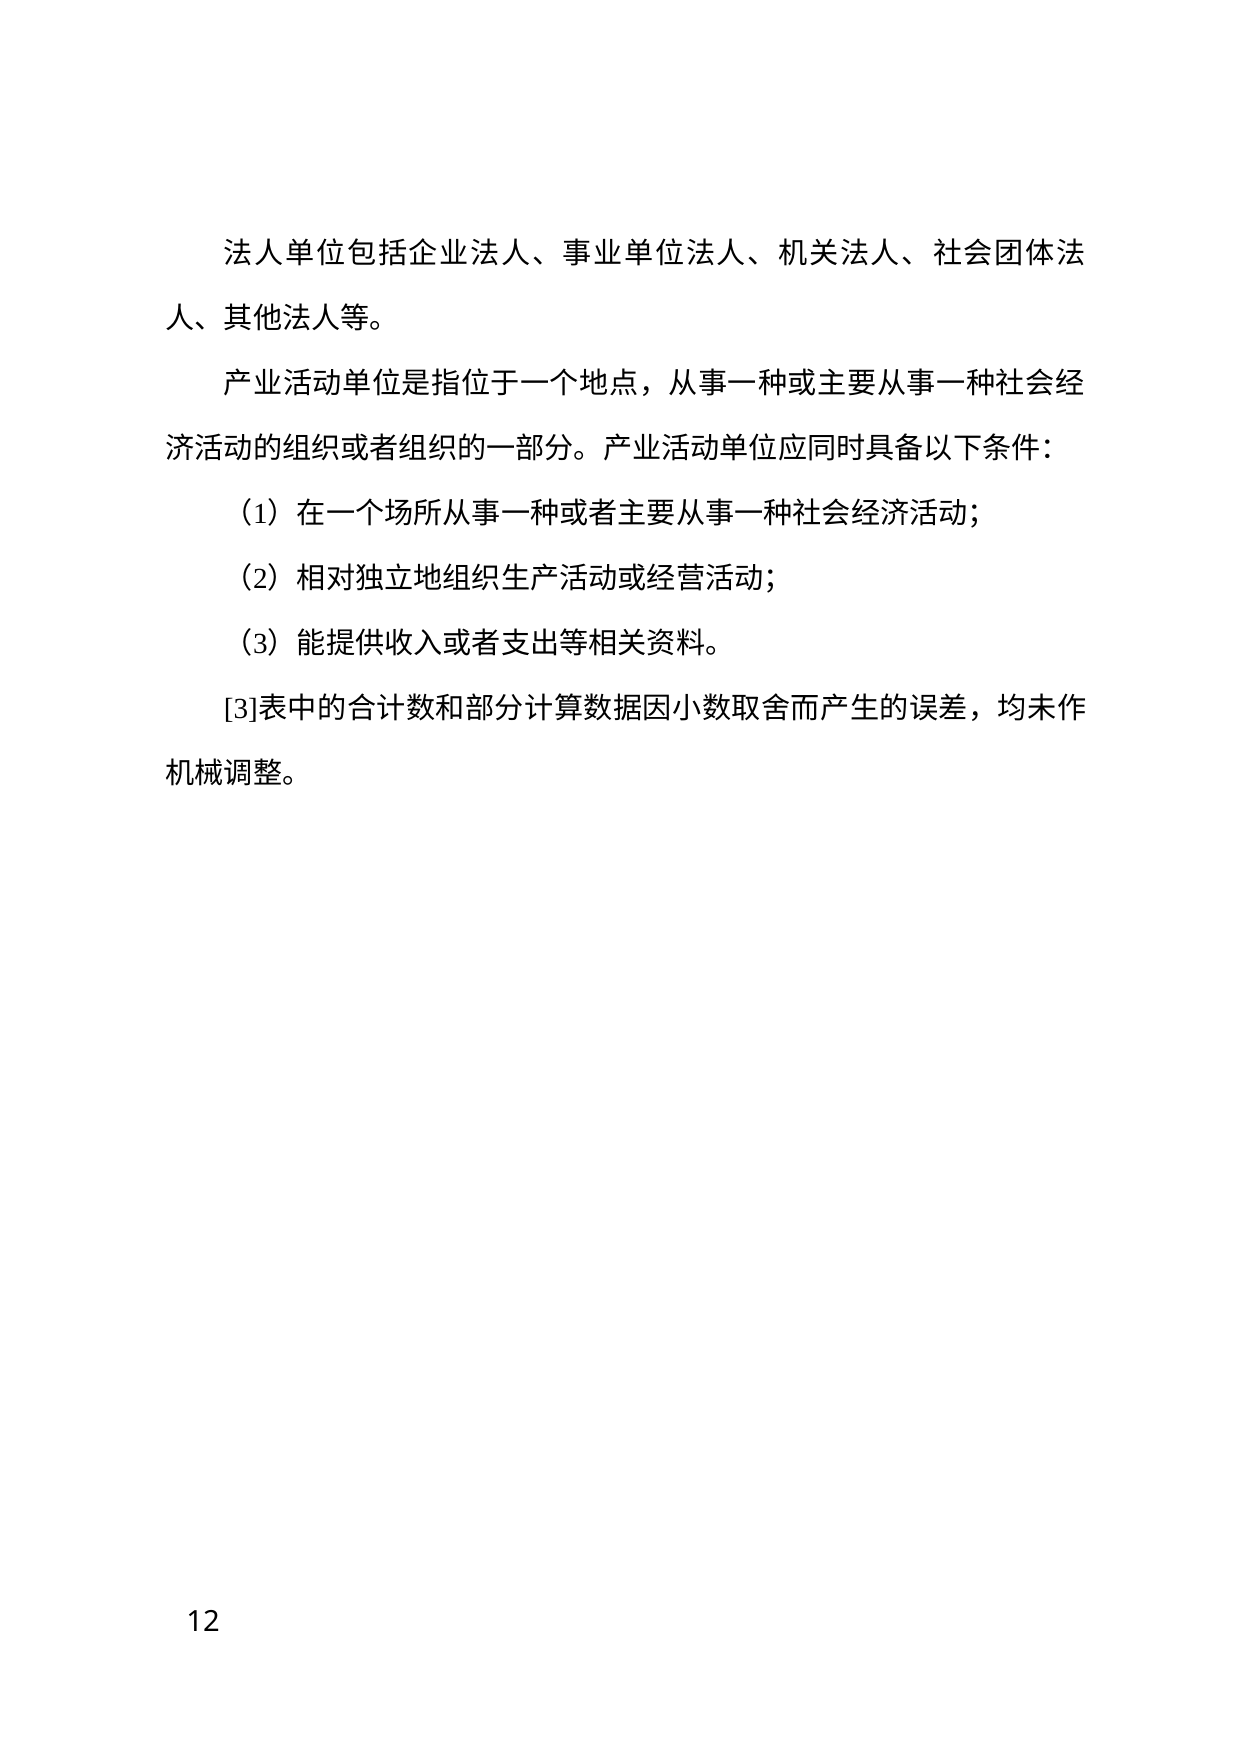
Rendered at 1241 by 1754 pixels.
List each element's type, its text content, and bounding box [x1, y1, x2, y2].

text （1）在一个场所从事一种或者主要从事一种社会经济活动； [165, 478, 1087, 543]
text 法人单位包括企业法人、事业单位法人、机关法人、社会团体法人、其他法人等。 [165, 218, 1087, 348]
text 产业活动单位是指位于一个地点，从事一种或主要从事一种社会经济活动的组织或者组织的一部分。产业活动单位应同时具备以下条件： [165, 348, 1087, 478]
text （3）能提供收入或者支出等相关资料。 [165, 608, 1087, 673]
text [3]表中的合计数和部分计算数据因小数取舍而产生的误差，均未作机械调整。 [165, 673, 1087, 803]
text （2）相对独立地组织生产活动或经营活动； [165, 543, 1087, 608]
